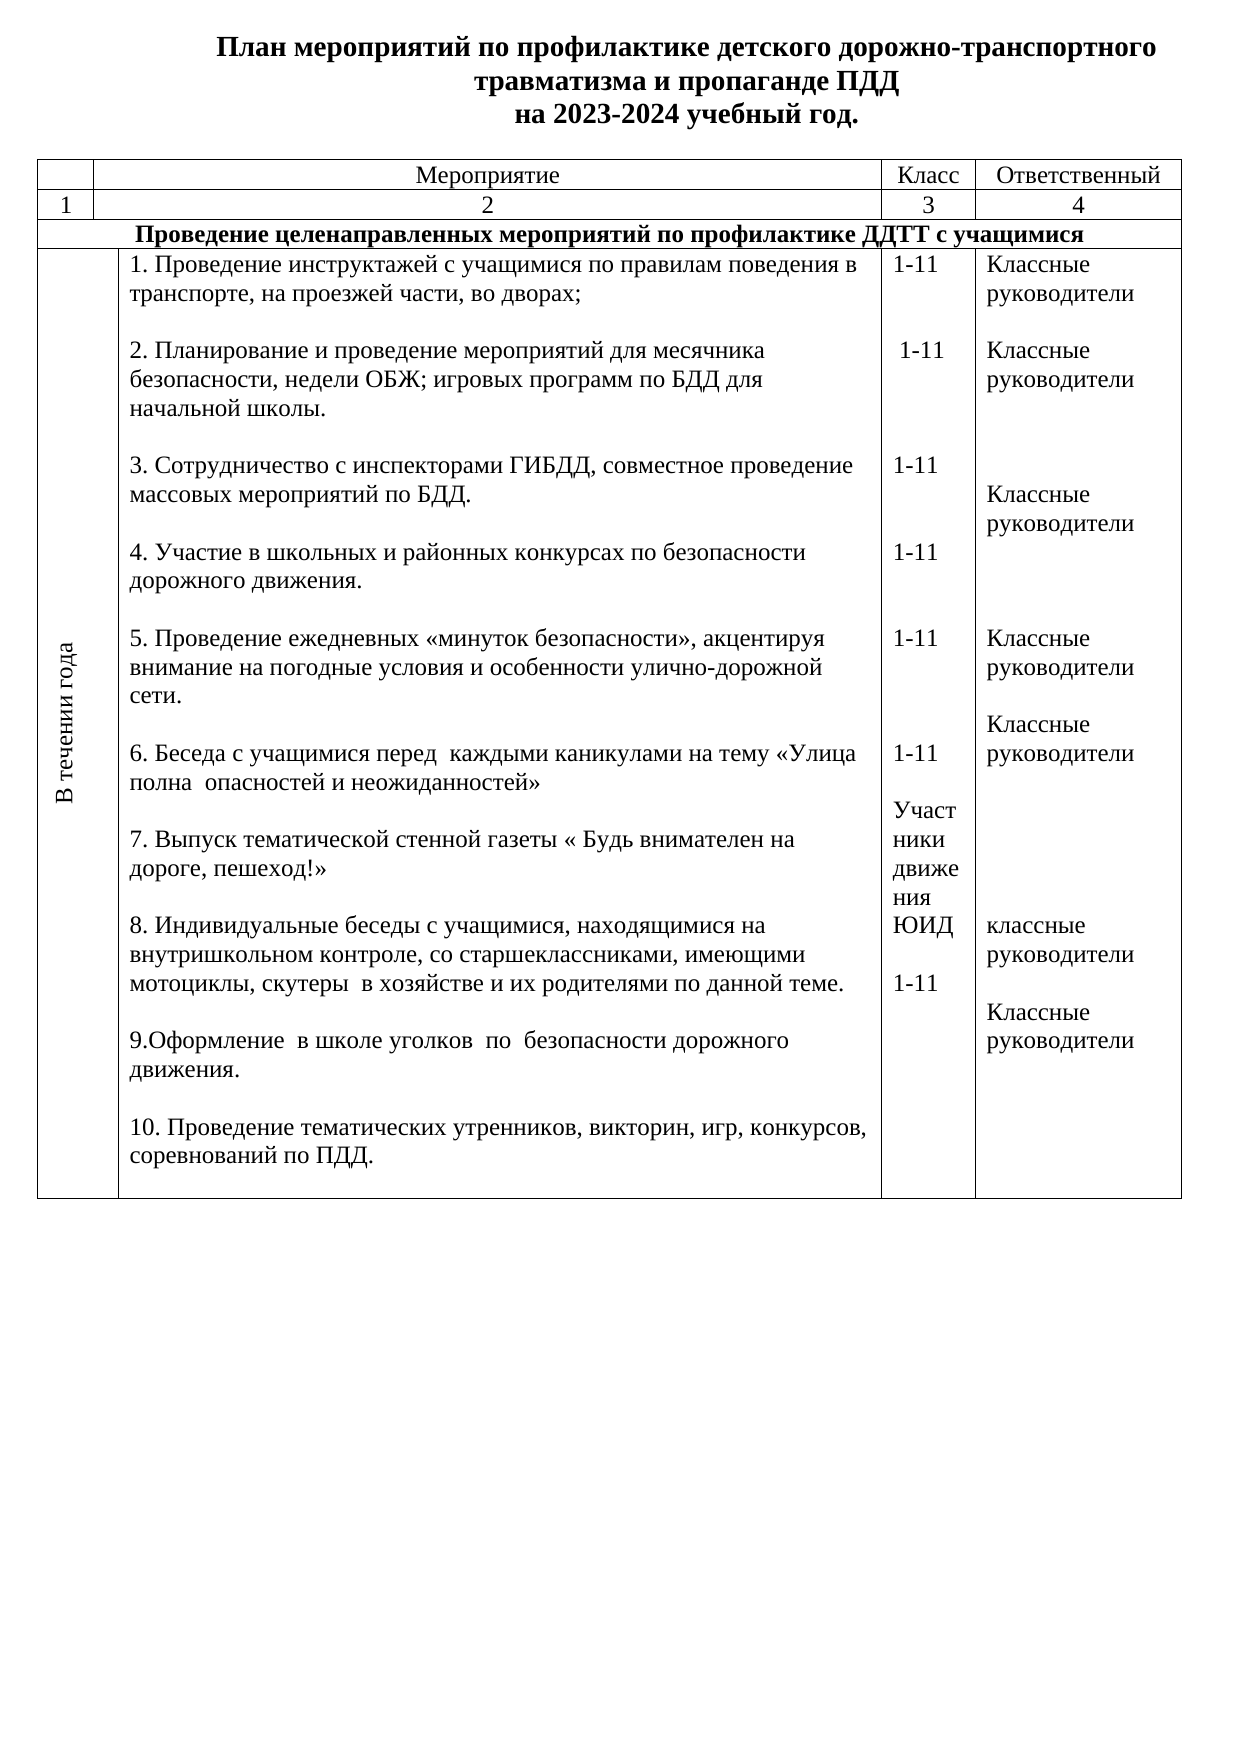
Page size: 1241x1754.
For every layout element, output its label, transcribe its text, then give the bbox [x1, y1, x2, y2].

table_cell 4 [976, 190, 1181, 218]
table_cell 1-11 1-11 1-11 1-11 1-11 1-11 Участники движения ЮИД 1-11 [882, 249, 975, 1198]
table_cell 1 [38, 190, 93, 218]
table_header Ответственный [976, 160, 1181, 189]
text План мероприятий по профилактике детского дорожно-транспортного травматизма и пропаганде ПДД [177, 29, 1196, 97]
table_cell Проведение целенаправленных мероприятий по профилактике ДДТТ с учащимися [38, 220, 1181, 248]
table_cell В течении года [38, 249, 118, 1198]
table_cell 2 [94, 190, 881, 218]
table_header [38, 160, 93, 189]
text на 2023-2024 учебный год. [177, 97, 1196, 130]
table_header Класс [882, 160, 975, 189]
table_header Мероприятие [94, 160, 881, 189]
table_cell 3 [882, 190, 975, 218]
table_cell 1. Проведение инструктажей с учащимися по правилам поведения в транспорте, на проезжей части, во дворах; 2. Планирование и проведение мероприятий для месячника безопасности, недели ОБЖ; игровых программ по БДД для начальной школы. 3. Сотрудничество с инспекторами ГИБДД, совместное проведение массовых мероприятий по БДД. 4. Участие в школьных и районных конкурсах по безопасности дорожного движения. 5. Проведение ежедневных «минуток безопасности», акцентируя внимание на погодные условия и особенности улично-дорожной сети. 6. Беседа с учащимися перед каждыми каникулами на тему «Улица полна опасностей и неожиданностей» 7. Выпуск тематической стенной газеты « Будь внимателен на дороге, пешеход!» 8. Индивидуальные беседы с учащимися, находящимися на внутришкольном контроле, со старшеклассниками, имеющими мотоциклы, скутеры в хозяйстве и их родителями по данной теме. 9.Оформление в школе уголков по безопасности дорожного движения. 10. Проведение тематических утренников, викторин, игр, конкурсов, соревнований по ПДД. [119, 249, 881, 1198]
table_cell Классные руководители Классные руководители Классные руководители Классные руководители Классные руководители классные руководители Классные руководители [976, 249, 1181, 1198]
